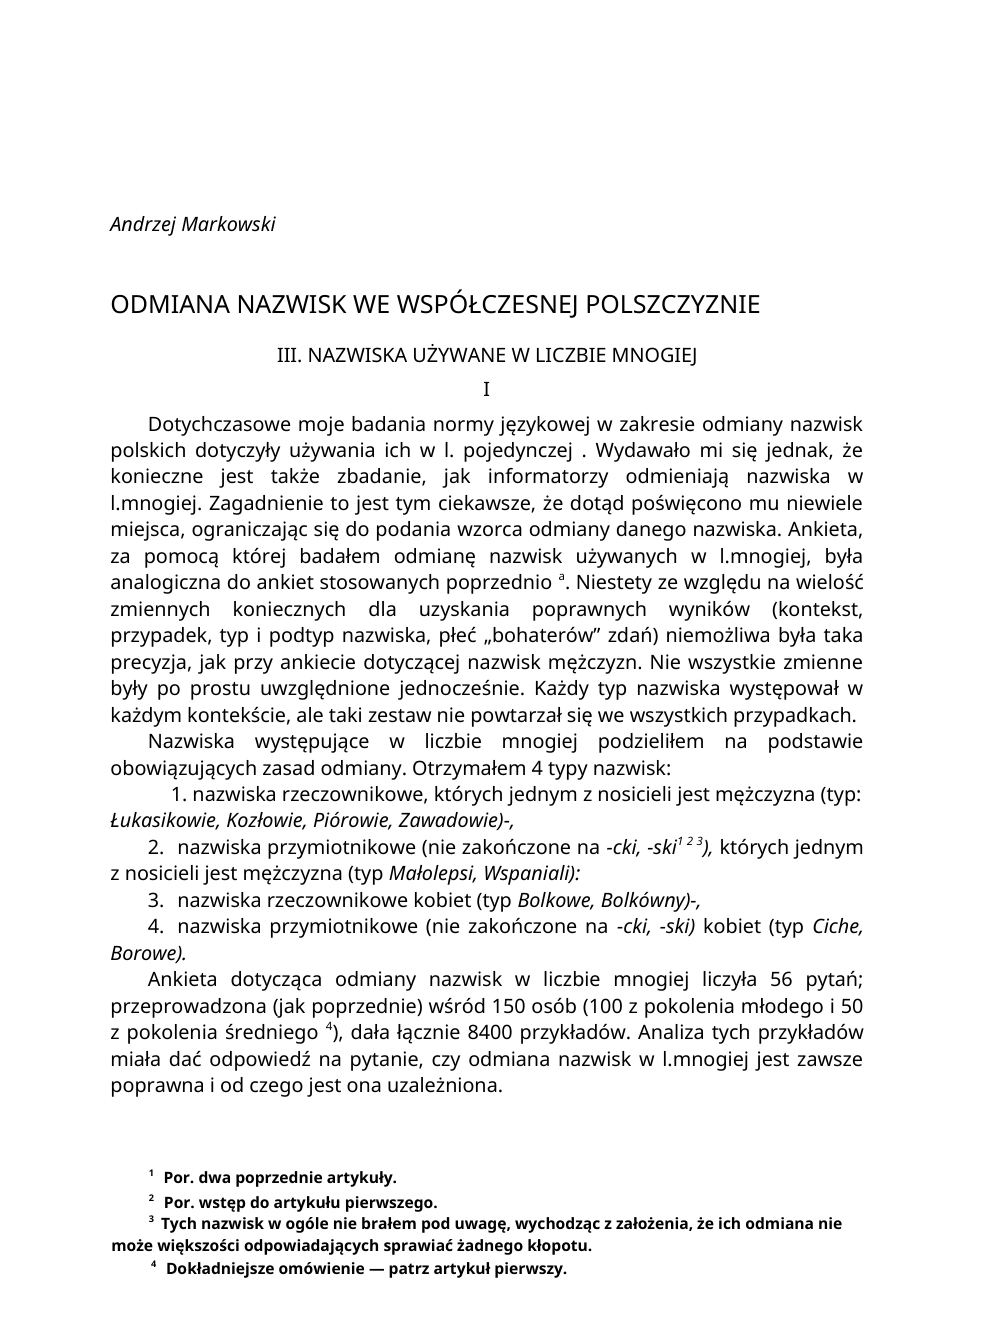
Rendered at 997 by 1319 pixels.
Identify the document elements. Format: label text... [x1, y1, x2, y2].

text Ankieta dotycząca odmiany nazwisk w liczbie mnogiej liczyła 56 pytań; przeprowadzona (jak poprzednie) wśród 150 osób (100 z pokolenia młodego i 50 z pokolenia średniego 4), dała łącznie 8400 przykładów. Analiza tych przykładów miała dać odpowiedź na pytanie, czy odmiana nazwisk w l.mnogiej jest zawsze poprawna i od czego jest ona uzależniona. [110, 966, 864, 1098]
list nazwiska rzeczownikowe kobiet (typ Bolkowe, Bolkówny)-, [110, 886, 864, 913]
list nazwiska przymiotnikowe (nie zakończone na -cki, -ski1 2 3), których jednym z nosicieli jest mężczyzna (typ Małolepsi, Wspaniali): [110, 833, 864, 886]
text 4 Dokładniejsze omówienie — patrz artykuł pierwszy. [151, 1257, 862, 1279]
text III. NAZWISKA UŻYWANE W LICZBIE MNOGIEJ [110, 346, 864, 366]
list nazwiska przymiotnikowe (nie zakończone na -cki, -ski) kobiet (typ Ciche, Borowe). [110, 913, 864, 966]
text ODMIANA NAZWISK WE WSPÓŁCZESNEJ POLSZCZYZNIE [110, 294, 864, 319]
text I [483, 380, 864, 400]
text Andrzej Markowski [110, 216, 276, 236]
text 1 Por. dwa poprzednie artykuły. [149, 1166, 862, 1188]
text 1. nazwiska rzeczownikowe, których jednym z nosicieli jest mężczyzna (typ: Łukasikowie, Kozłowie, Piórowie, Zawadowie)-, [110, 780, 864, 833]
text 2 Por. wstęp do artykułu pierwszego. [149, 1191, 862, 1212]
text Nazwiska występujące w liczbie mnogiej podzieliłem na podstawie obowiązujących zasad odmiany. Otrzymałem 4 typy nazwisk: [110, 727, 864, 780]
text Dotychczasowe moje badania normy językowej w zakresie odmiany nazwisk polskich dotyczyły używania ich w l. pojedynczej . Wydawało mi się jednak, że konieczne jest także zbadanie, jak informatorzy odmieniają nazwiska w l.mnogiej. Zagadnienie to jest tym ciekawsze, że dotąd poświęcono mu niewiele miejsca, ograniczając się do podania wzorca odmiany danego nazwiska. Ankieta, za pomocą której badałem odmianę nazwisk używanych w l.mnogiej, była analogiczna do ankiet stosowanych poprzednio a. Niestety ze względu na wielość zmiennych koniecznych dla uzyskania poprawnych wyników (kontekst, przypadek, typ i podtyp nazwiska, płeć „bohaterów” zdań) niemożliwa była taka precyzja, jak przy ankiecie dotyczącej nazwisk mężczyzn. Nie wszystkie zmienne były po prostu uwzględnione jednocześnie. Każdy typ nazwiska występował w każdym kontekście, ale taki zestaw nie powtarzał się we wszystkich przypadkach. [110, 410, 864, 727]
text 3 Tych nazwisk w ogóle nie brałem pod uwagę, wychodząc z założenia, że ich odmiana nie może większości odpowiadających sprawiać żadnego kłopotu. [111, 1212, 862, 1256]
